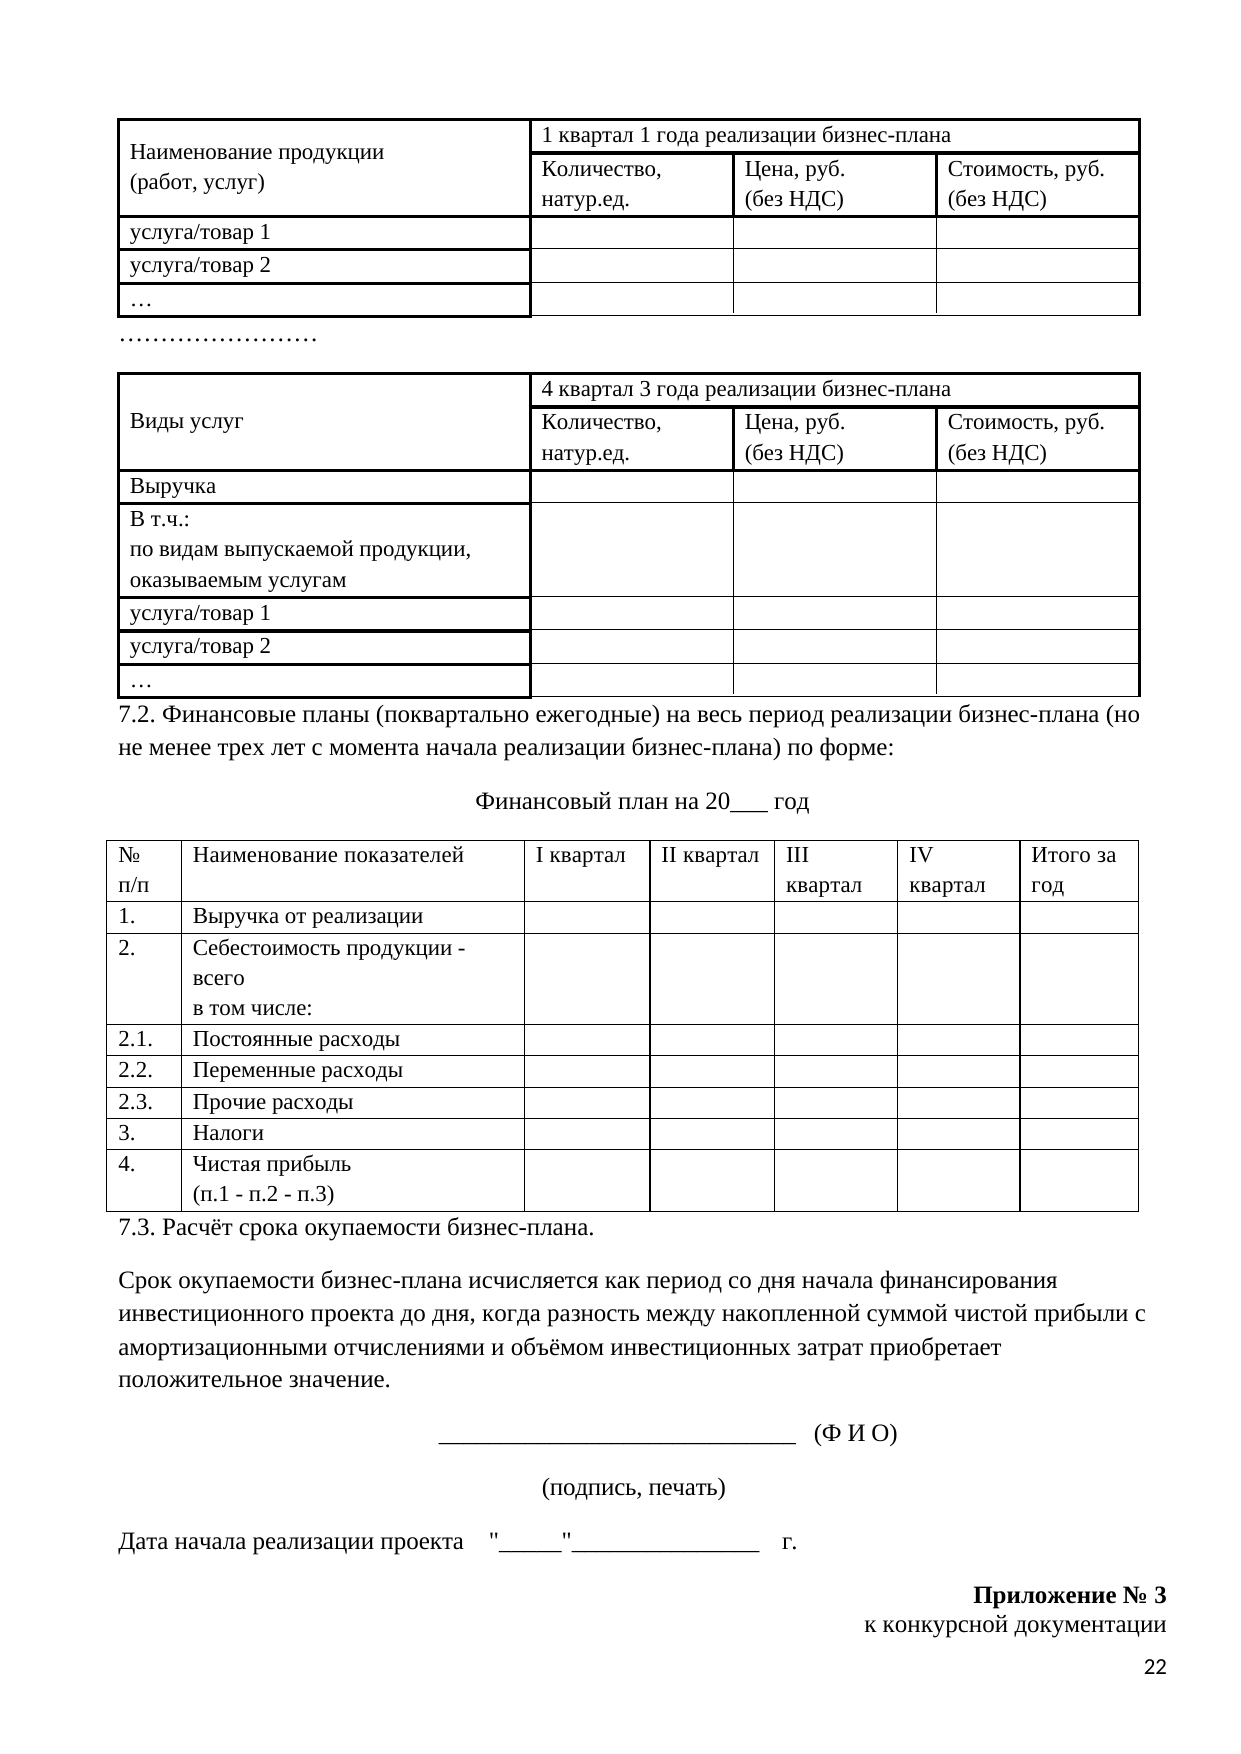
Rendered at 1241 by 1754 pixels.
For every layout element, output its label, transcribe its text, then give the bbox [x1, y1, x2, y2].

table_cell Цена, руб. (без НДС) [735, 155, 935, 215]
table_cell [898, 1088, 1019, 1118]
table_cell 2.3. [107, 1088, 181, 1118]
table_cell [775, 1088, 897, 1118]
table_cell [651, 1056, 774, 1087]
table_cell … [120, 666, 529, 696]
table_cell [734, 249, 936, 282]
table_cell [532, 664, 733, 696]
table_cell [937, 472, 1138, 502]
table_cell услуга/товар 1 [120, 599, 529, 629]
table_cell [532, 283, 733, 315]
table_cell [651, 1088, 774, 1118]
table_cell [898, 1119, 1019, 1149]
table_cell [734, 597, 936, 629]
table_cell [525, 902, 649, 932]
table_cell Прочие расходы [182, 1088, 524, 1118]
table_cell [733, 664, 936, 696]
table_cell [1021, 1150, 1138, 1211]
table_cell … [120, 285, 529, 315]
table_cell Чистая прибыль (п.1 - п.2 - п.3) [182, 1150, 524, 1211]
text Финансовый план на 20___ год [118, 786, 1167, 815]
table_cell [898, 902, 1019, 932]
table_cell услуга/товар 2 [120, 251, 529, 282]
table_cell [532, 597, 733, 629]
table_cell [1021, 1088, 1138, 1118]
table_header Наименование продукции (работ, услуг) [120, 121, 529, 215]
table_cell [651, 902, 774, 932]
table_cell 2.1. [107, 1025, 181, 1055]
table_cell [532, 472, 733, 502]
table_cell [1021, 1119, 1138, 1149]
table_cell Налоги [182, 1119, 524, 1149]
table_cell [532, 218, 733, 248]
table_cell 3. [107, 1119, 181, 1149]
table_header I квартал [525, 841, 649, 901]
table_cell [651, 1119, 774, 1149]
table_cell [734, 503, 936, 596]
table_header Виды услуг [120, 375, 529, 469]
table_cell [525, 1088, 649, 1118]
table_cell В т.ч.: по видам выпускаемой продукции, оказываемым услугам [120, 505, 529, 596]
table_cell Выручка [120, 472, 529, 502]
text _____________________________ (Ф И О) [118, 1418, 1167, 1447]
table_cell 2.2. [107, 1056, 181, 1087]
table_cell [898, 934, 1019, 1024]
table_cell [898, 1056, 1019, 1087]
table_cell [937, 597, 1138, 629]
table_cell [651, 1150, 774, 1211]
table_cell [525, 1056, 649, 1087]
table_header № п/п [107, 841, 181, 901]
table_cell [1021, 1056, 1138, 1087]
table_cell [734, 472, 936, 502]
table_cell [936, 664, 1138, 696]
table_cell [532, 630, 733, 663]
text 7.2. Финансовые планы (поквартально ежегодные) на весь период реализации бизнес-плана (но не менее трех лет с момента начала реализации бизнес-плана) по форме: [118, 699, 1167, 761]
table_cell [775, 1119, 897, 1149]
table_cell [525, 934, 649, 1024]
table_cell [775, 1150, 897, 1211]
table_cell [1021, 1025, 1138, 1055]
table_cell [532, 249, 733, 282]
table_header Наименование показателей [182, 841, 524, 901]
table_cell [651, 1025, 774, 1055]
table_cell [937, 503, 1138, 596]
table_cell [532, 503, 733, 596]
table_cell [937, 630, 1138, 663]
table_cell Себестоимость продукции - всего в том числе: [182, 934, 524, 1024]
table_cell [651, 934, 774, 1024]
table_cell 2. [107, 934, 181, 1024]
text 7.3. Расчёт срока окупаемости бизнес-плана. [118, 1212, 1167, 1240]
table_cell [898, 1150, 1019, 1211]
table_cell [775, 902, 897, 932]
table_cell [733, 283, 936, 315]
table_cell [1021, 934, 1138, 1024]
table_header II квартал [651, 841, 774, 901]
table_header IV квартал [898, 841, 1019, 901]
table_cell [775, 1056, 897, 1087]
table_cell [936, 283, 1138, 315]
table_cell Цена, руб. (без НДС) [735, 409, 935, 469]
table_cell [775, 934, 897, 1024]
table_cell Стоимость, руб. (без НДС) [938, 409, 1138, 469]
table_cell 1. [107, 902, 181, 932]
table_cell Переменные расходы [182, 1056, 524, 1087]
table_cell Выручка от реализации [182, 902, 524, 932]
table_cell [937, 218, 1138, 248]
table_cell Количество, натур.ед. [532, 409, 732, 469]
text к конкурсной документации [118, 1609, 1167, 1637]
table_header 4 квартал 3 года реализации бизнес-плана [532, 375, 1138, 405]
table_cell [898, 1025, 1019, 1055]
text …………………… [118, 318, 1167, 347]
subtitle Приложение № 3 [118, 1580, 1167, 1609]
text Срок окупаемости бизнес-плана исчисляется как период со дня начала финансирования инвестиционного проекта до дня, когда разность между накопленной суммой чистой прибыли с амортизационными отчислениями и объёмом инвестиционных затрат приобретает положительное значение. [118, 1266, 1167, 1393]
table_cell [525, 1025, 649, 1055]
text Дата начала реализации проекта "_____"_______________ г. [118, 1526, 1167, 1555]
table_cell Постоянные расходы [182, 1025, 524, 1055]
table_cell услуга/товар 2 [120, 633, 529, 663]
table_header Итого за год [1021, 841, 1138, 901]
table_cell [734, 630, 936, 663]
table_cell [525, 1150, 649, 1211]
table_cell Стоимость, руб. (без НДС) [938, 155, 1138, 215]
table_cell 4. [107, 1150, 181, 1211]
table_cell [1021, 902, 1138, 932]
table_cell [937, 249, 1138, 282]
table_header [532, 121, 1138, 151]
table_cell [525, 1119, 649, 1149]
text (подпись, печать) [118, 1472, 1167, 1501]
table_cell услуга/товар 1 [120, 218, 529, 248]
table_cell [775, 1025, 897, 1055]
table_header III квартал [775, 841, 897, 901]
table_cell [734, 218, 936, 248]
table_cell Количество, натур.ед. [532, 155, 732, 215]
